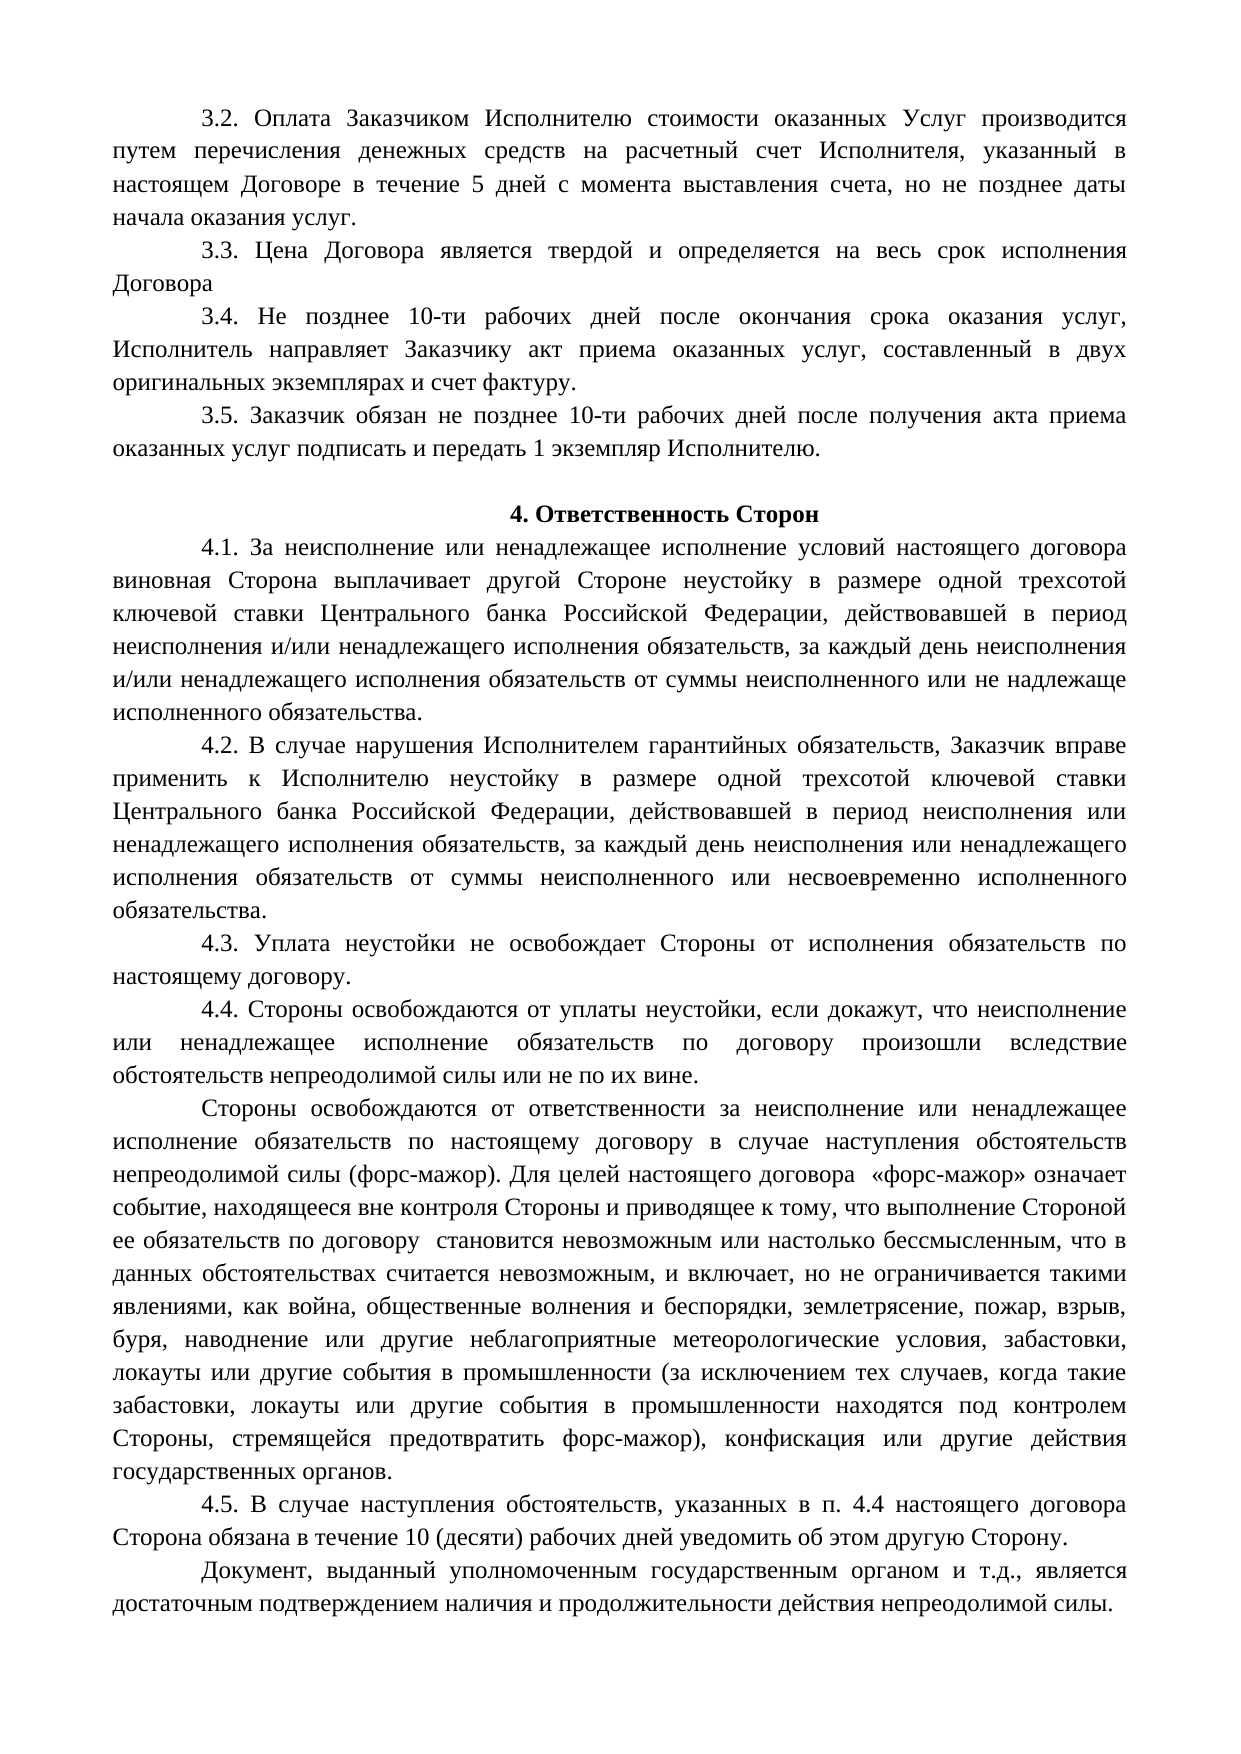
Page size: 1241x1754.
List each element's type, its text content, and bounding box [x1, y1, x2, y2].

text 4.1. За неисполнение или ненадлежащее исполнение условий настоящего договора виновная Сторона выплачивает другой Стороне неустойку в размере одной трехсотой ключевой ставки Центрального банка Российской Федерации, действовавшей в период неисполнения и/или ненадлежащего исполнения обязательств, за каждый день неисполнения и/или ненадлежащего исполнения обязательств от суммы неисполненного или не надлежаще исполненного обязательства. [112, 532, 1128, 726]
text 3.2. Оплата Заказчиком Исполнителю стоимости оказанных Услуг производится путем перечисления денежных средств на расчетный счет Исполнителя, указанный в настоящем Договоре в течение 5 дней с момента выставления счета, но не позднее даты начала оказания услуг. [112, 103, 1128, 230]
text 4.2. В случае нарушения Исполнителем гарантийных обязательств, Заказчик вправе применить к Исполнителю неустойку в размере одной трехсотой ключевой ставки Центрального банка Российской Федерации, действовавшей в период неисполнения или ненадлежащего исполнения обязательств, за каждый день неисполнения или ненадлежащего исполнения обязательств от суммы неисполненного или несвоевременно исполненного обязательства. [112, 730, 1128, 924]
text 4.5. В случае наступления обстоятельств, указанных в п. 4.4 настоящего договора Сторона обязана в течение 10 (десяти) рабочих дней уведомить об этом другую Сторону. [112, 1489, 1128, 1551]
text 3.4. Не позднее 10-ти рабочих дней после окончания срока оказания услуг, Исполнитель направляет Заказчику акт приема оказанных услуг, составленный в двух оригинальных экземплярах и счет фактуру. [112, 301, 1128, 396]
text 3.3. Цена Договора является твердой и определяется на весь срок исполнения Договора [112, 235, 1128, 296]
text Стороны освобождаются от ответственности за неисполнение или ненадлежащее исполнение обязательств по настоящему договору в случае наступления обстоятельств непреодолимой силы (форс-мажор). Для целей настоящего договора «форс-мажор» означает событие, находящееся вне контроля Стороны и приводящее к тому, что выполнение Стороной ее обязательств по договору становится невозможным или настолько бессмысленным, что в данных обстоятельствах считается невозможным, и включает, но не ограничивается такими явлениями, как война, общественные волнения и беспорядки, землетрясение, пожар, взрыв, буря, наводнение или другие неблагоприятные метеорологические условия, забастовки, локауты или другие события в промышленности (за исключением тех случаев, когда такие забастовки, локауты или другие события в промышленности находятся под контролем Стороны, стремящейся предотвратить форс-мажор), конфискация или другие действия государственных органов. [112, 1093, 1128, 1485]
text 4. Ответственность Сторон [112, 499, 1128, 528]
text 4.4. Стороны освобождаются от уплаты неустойки, если докажут, что неисполнение или ненадлежащее исполнение обязательств по договору произошли вследствие обстоятельств непреодолимой силы или не по их вине. [112, 994, 1128, 1089]
text 3.5. Заказчик обязан не позднее 10-ти рабочих дней после получения акта приема оказанных услуг подписать и передать 1 экземпляр Исполнителю. [112, 400, 1128, 462]
text 4.3. Уплата неустойки не освобождает Стороны от исполнения обязательств по настоящему договору. [112, 928, 1128, 990]
text Документ, выданный уполномоченным государственным органом и т.д., является достаточным подтверждением наличия и продолжительности действия непреодолимой силы. [112, 1556, 1128, 1617]
